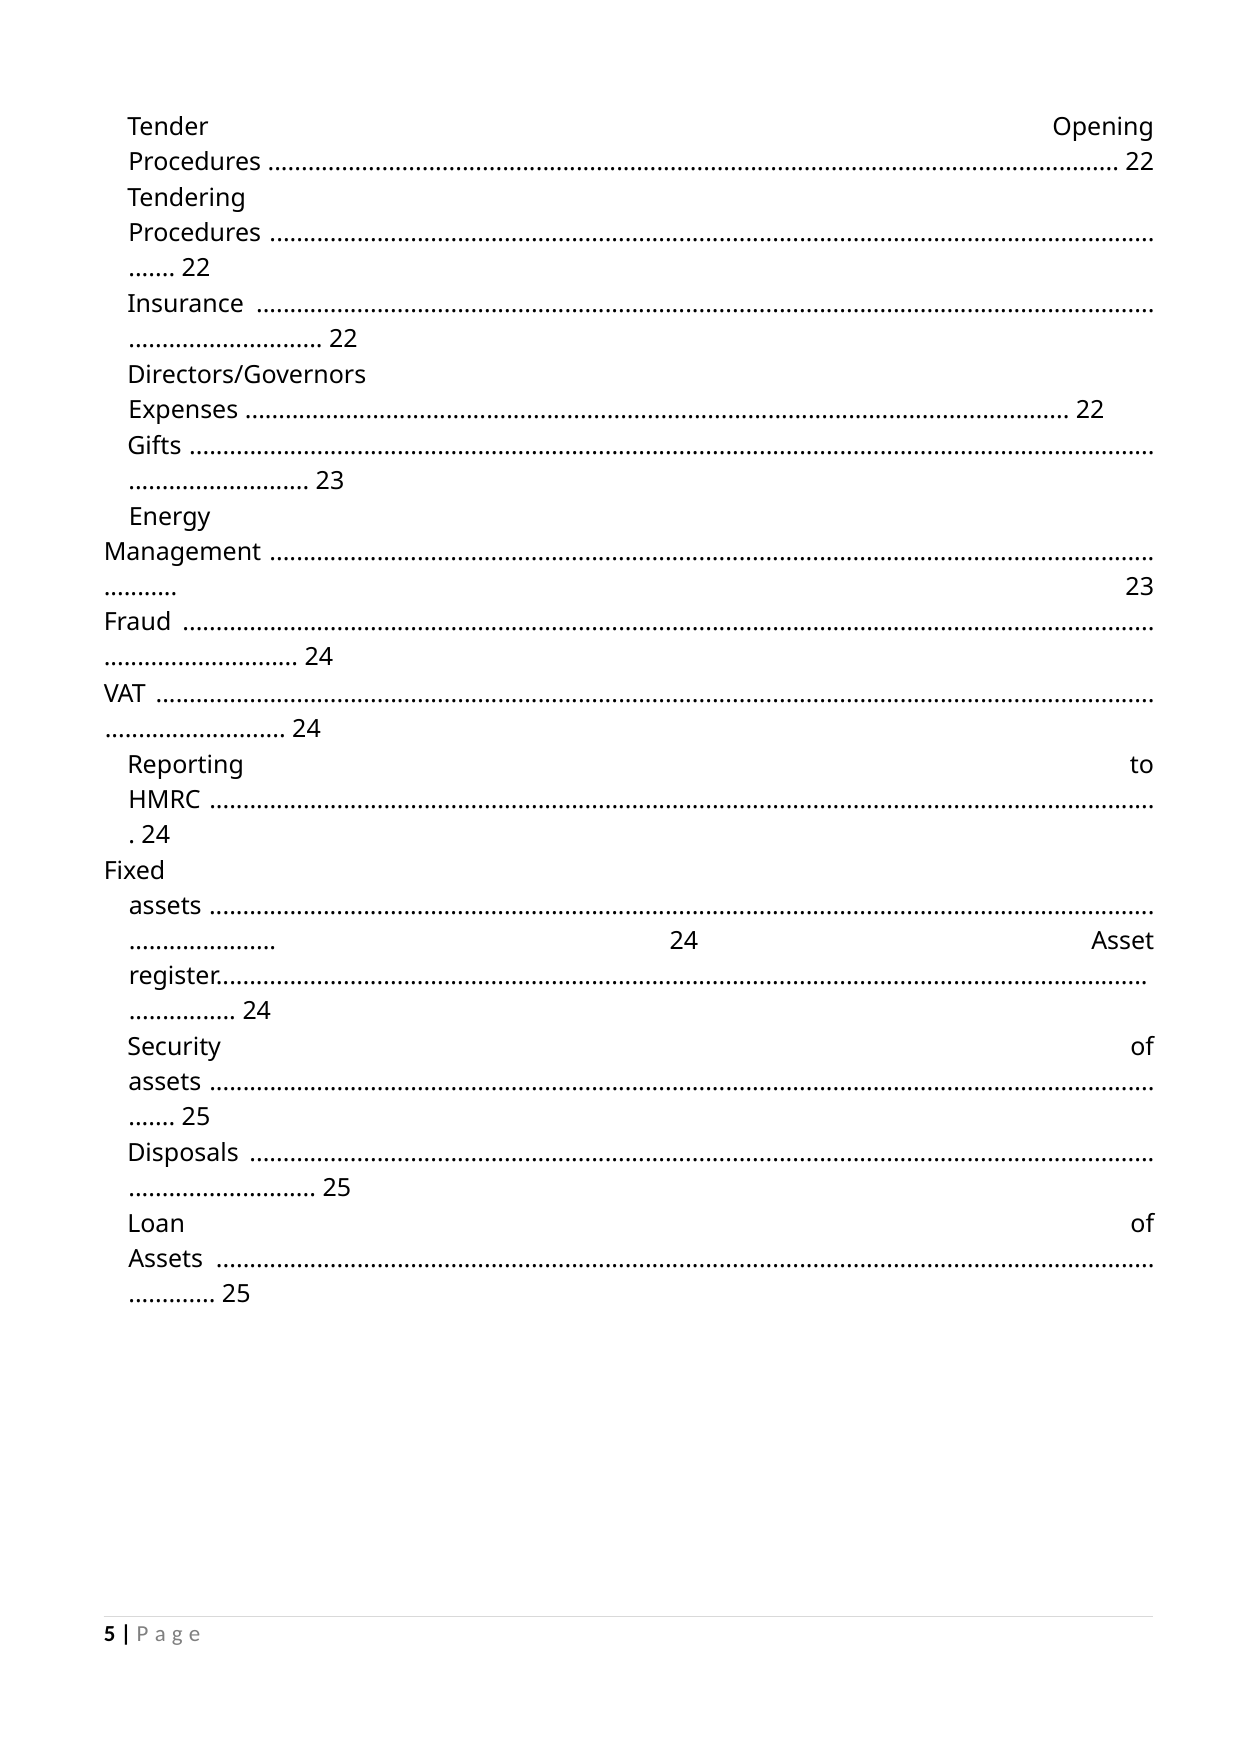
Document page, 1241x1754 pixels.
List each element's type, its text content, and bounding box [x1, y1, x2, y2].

text Tender Opening Procedures ............................................................................................................................... 22 [127, 108, 1154, 177]
text Gifts ........................................................................................................................................................................... 23 [127, 428, 1154, 497]
text VAT ................................................................................................................................................................................ 24 [103, 675, 1154, 744]
text Loan of Assets ......................................................................................................................................................... 25 [127, 1206, 1154, 1310]
text Insurance ................................................................................................................................................................... 22 [127, 286, 1154, 355]
text Reporting to HMRC .............................................................................................................................................. 24 [127, 746, 1154, 850]
text Fixed assets ................................................................................................................................................................... 24 Asset register........................................................................................................................................................... 24 [103, 852, 1154, 1027]
text Tendering Procedures ........................................................................................................................................... 22 [127, 179, 1154, 283]
text Security of assets .................................................................................................................................................... 25 [127, 1029, 1154, 1133]
text Energy Management ............................................................................................................................................... 23 Fraud .............................................................................................................................................................................. 24 [103, 499, 1154, 673]
text Disposals ................................................................................................................................................................... 25 [127, 1135, 1154, 1204]
text Directors/Governors Expenses ........................................................................................................................... 22 [127, 357, 1154, 426]
